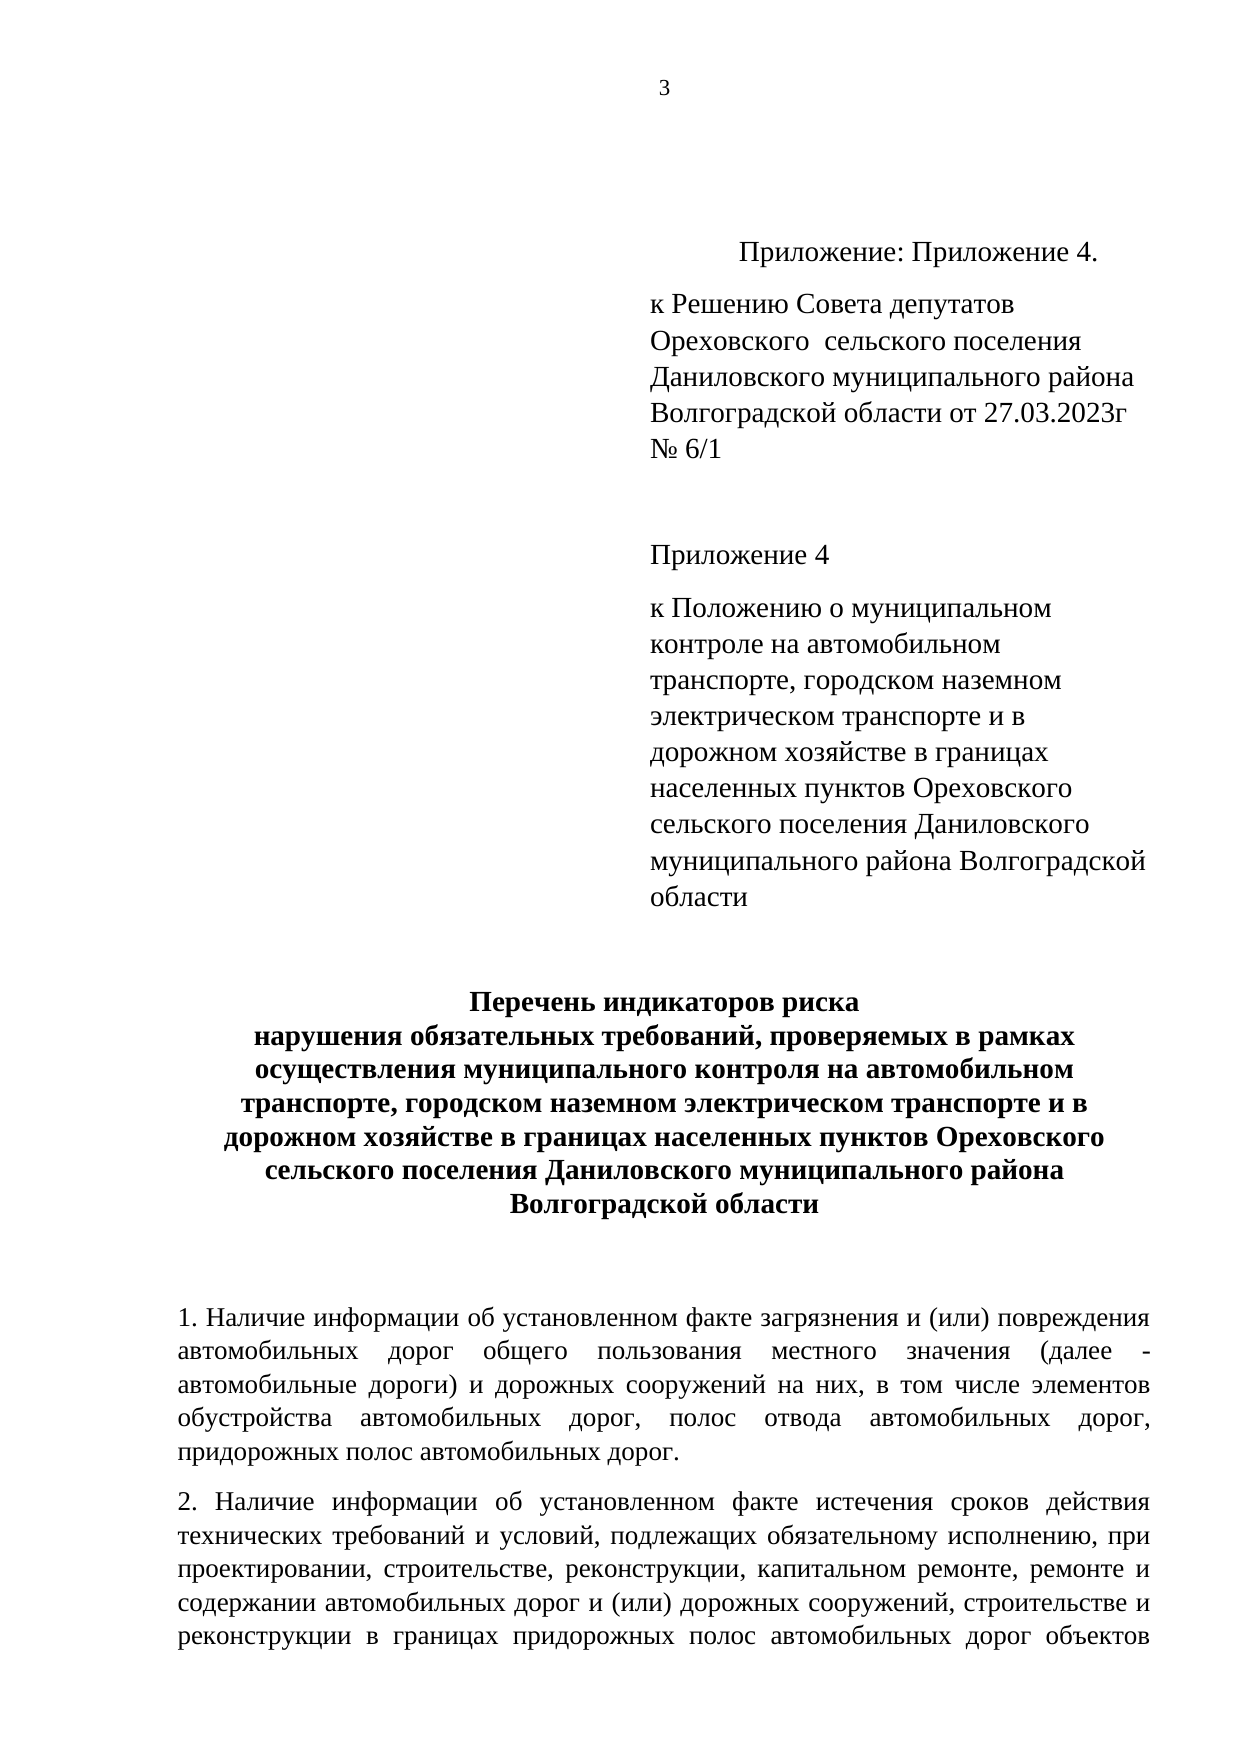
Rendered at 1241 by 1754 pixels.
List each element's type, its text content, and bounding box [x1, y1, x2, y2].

text к Решению Совета депутатов Ореховского сельского поселения Даниловского муниципального района Волгоградской области от 27.03.2023г № 6/1 [650, 287, 1152, 465]
text Приложение: Приложение 4. [177, 234, 1152, 267]
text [177, 1485, 1152, 1651]
text Приложение 4 [650, 537, 1152, 570]
text 1. Наличие информации об установленном факте загрязнения и (или) повреждения автомобильных дорог общего пользования местного значения (далее - автомобильные дороги) и дорожных сооружений на них, в том числе элементов обустройства автомобильных дорог, полос отвода автомобильных дорог, придорожных полос автомобильных дорог. [177, 1301, 1152, 1466]
text к Положению о муниципальном контроле на автомобильном транспорте, городском наземном электрическом транспорте и в дорожном хозяйстве в границах населенных пунктов Ореховского сельского поселения Даниловского муниципального района Волгоградской области [650, 590, 1152, 912]
text Перечень индикаторов риска [177, 984, 1152, 1018]
text нарушения обязательных требований, проверяемых в рамках осуществления муниципального контроля на автомобильном транспорте, городском наземном электрическом транспорте и в дорожном хозяйстве в границах населенных пунктов Ореховского сельского поселения Даниловского муниципального района Волгоградской области [177, 1018, 1152, 1219]
